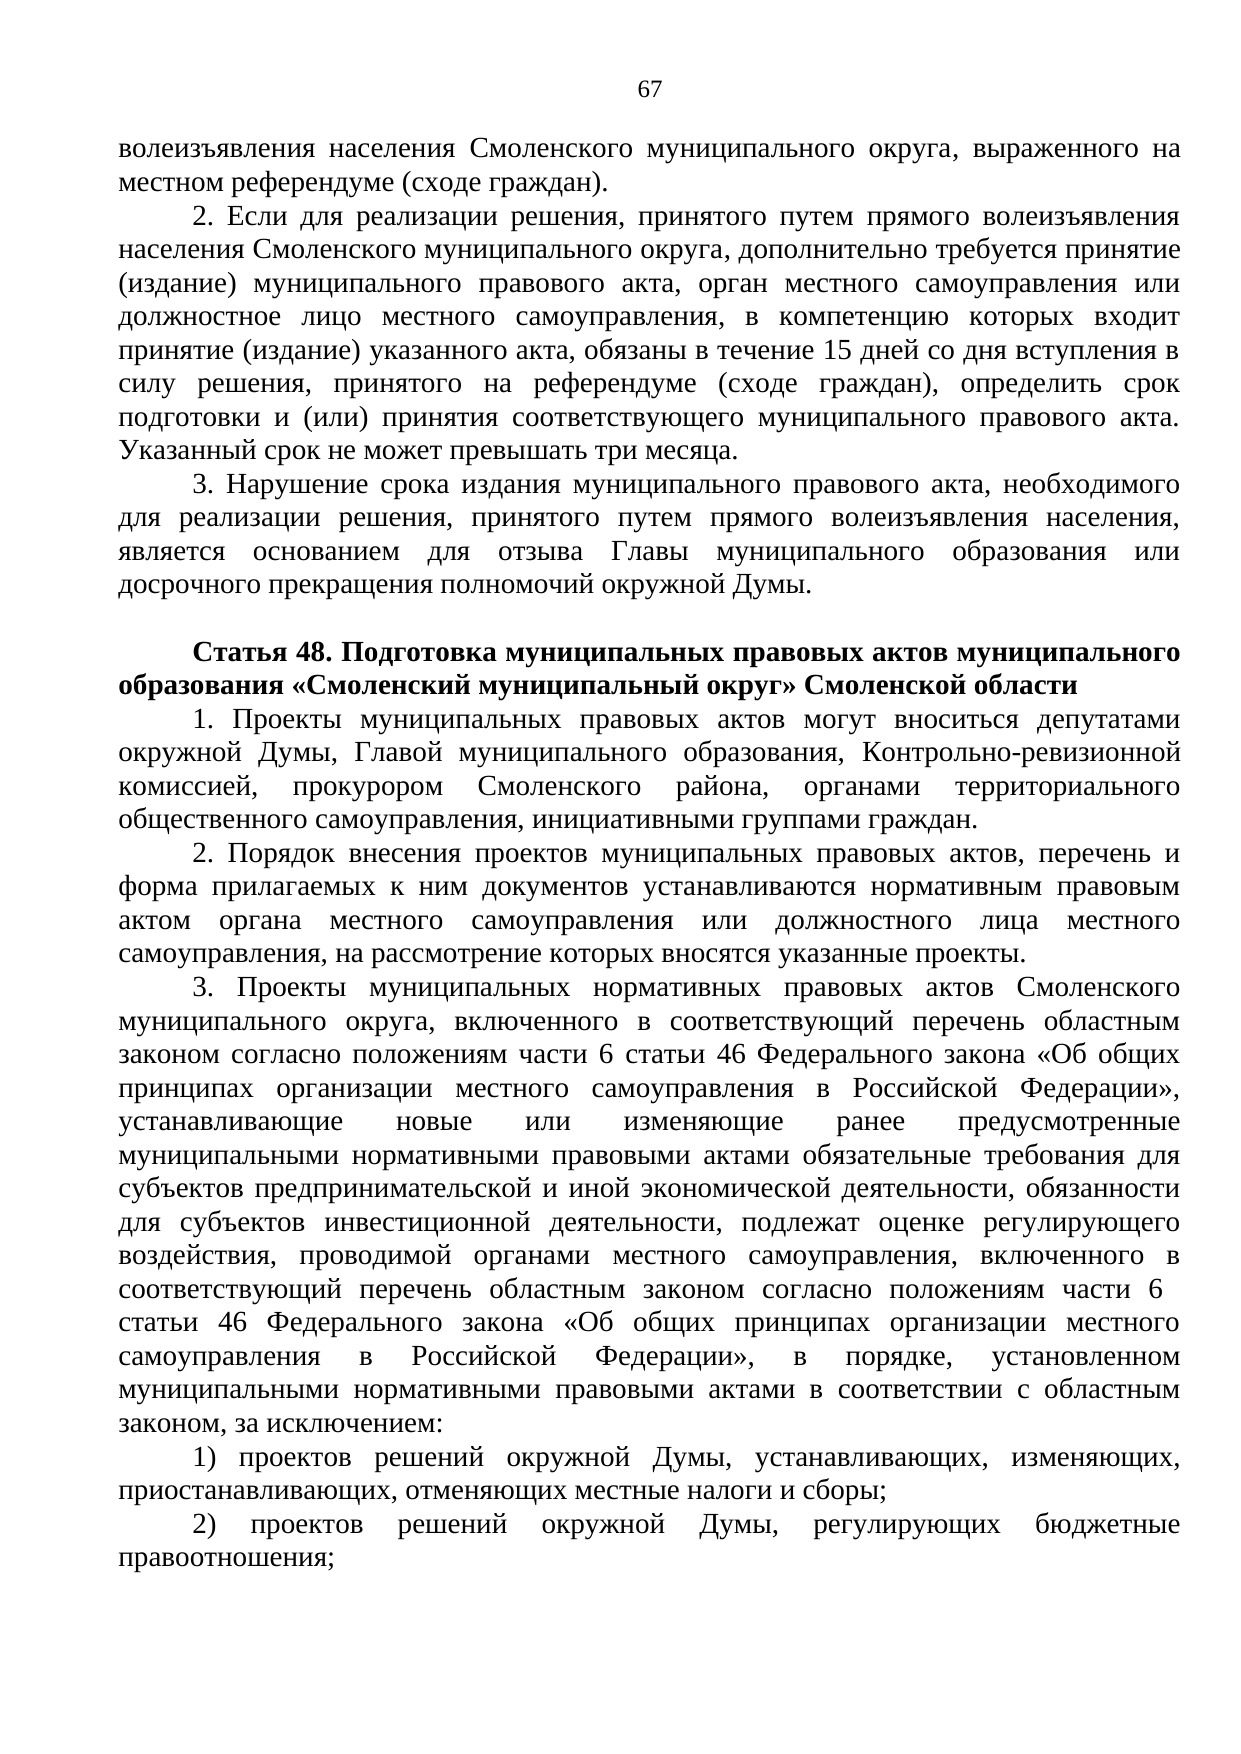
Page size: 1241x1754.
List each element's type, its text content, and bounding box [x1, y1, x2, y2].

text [118, 131, 1181, 198]
text Статья 48. Подготовка муниципальных правовых актов муниципального образования «Смоленский муниципальный округ» Смоленской области [118, 634, 1181, 701]
text 3. Нарушение срока издания муниципального правового акта, необходимого для реализации решения, принятого путем прямого волеизъявления населения, является основанием для отзыва Главы муниципального образования или досрочного прекращения полномочий окружной Думы. [118, 466, 1181, 600]
text 2) проектов решений окружной Думы, регулирующих бюджетные правоотношения; [118, 1506, 1181, 1573]
text 1) проектов решений окружной Думы, устанавливающих, изменяющих, приостанавливающих, отменяющих местные налоги и сборы; [118, 1439, 1181, 1506]
text 2. Порядок внесения проектов муниципальных правовых актов, перечень и форма прилагаемых к ним документов устанавливаются нормативным правовым актом органа местного самоуправления или должностного лица местного самоуправления, на рассмотрение которых вносятся указанные проекты. [118, 835, 1181, 969]
text 1. Проекты муниципальных правовых актов могут вноситься депутатами окружной Думы, Главой муниципального образования, Контрольно-ревизионной комиссией, прокурором Смоленского района, органами территориального общественного самоуправления, инициативными группами граждан. [118, 701, 1181, 835]
text 3. Проекты муниципальных нормативных правовых актов Смоленского муниципального округа, включенного в соответствующий перечень областным законом согласно положениям части 6 статьи 46 Федерального закона «Об общих принципах организации местного самоуправления в Российской Федерации», устанавливающие новые или изменяющие ранее предусмотренные муниципальными нормативными правовыми актами обязательные требования для субъектов предпринимательской и иной экономической деятельности, обязанности для субъектов инвестиционной деятельности, подлежат оценке регулирующего воздействия, проводимой органами местного самоуправления, включенного в соответствующий перечень областным законом согласно положениям части 6 статьи 46 Федерального закона «Об общих принципах организации местного самоуправления в Российской Федерации», в порядке, установленном муниципальными нормативными правовыми актами в соответствии с областным законом, за исключением: [118, 969, 1181, 1439]
text 2. Если для реализации решения, принятого путем прямого волеизъявления населения Смоленского муниципального округа, дополнительно требуется принятие (издание) муниципального правового акта, орган местного самоуправления или должностное лицо местного самоуправления, в компетенцию которых входит принятие (издание) указанного акта, обязаны в течение 15 дней со дня вступления в силу решения, принятого на референдуме (сходе граждан), определить срок подготовки и (или) принятия соответствующего муниципального правового акта. Указанный срок не может превышать три месяца. [118, 198, 1181, 466]
